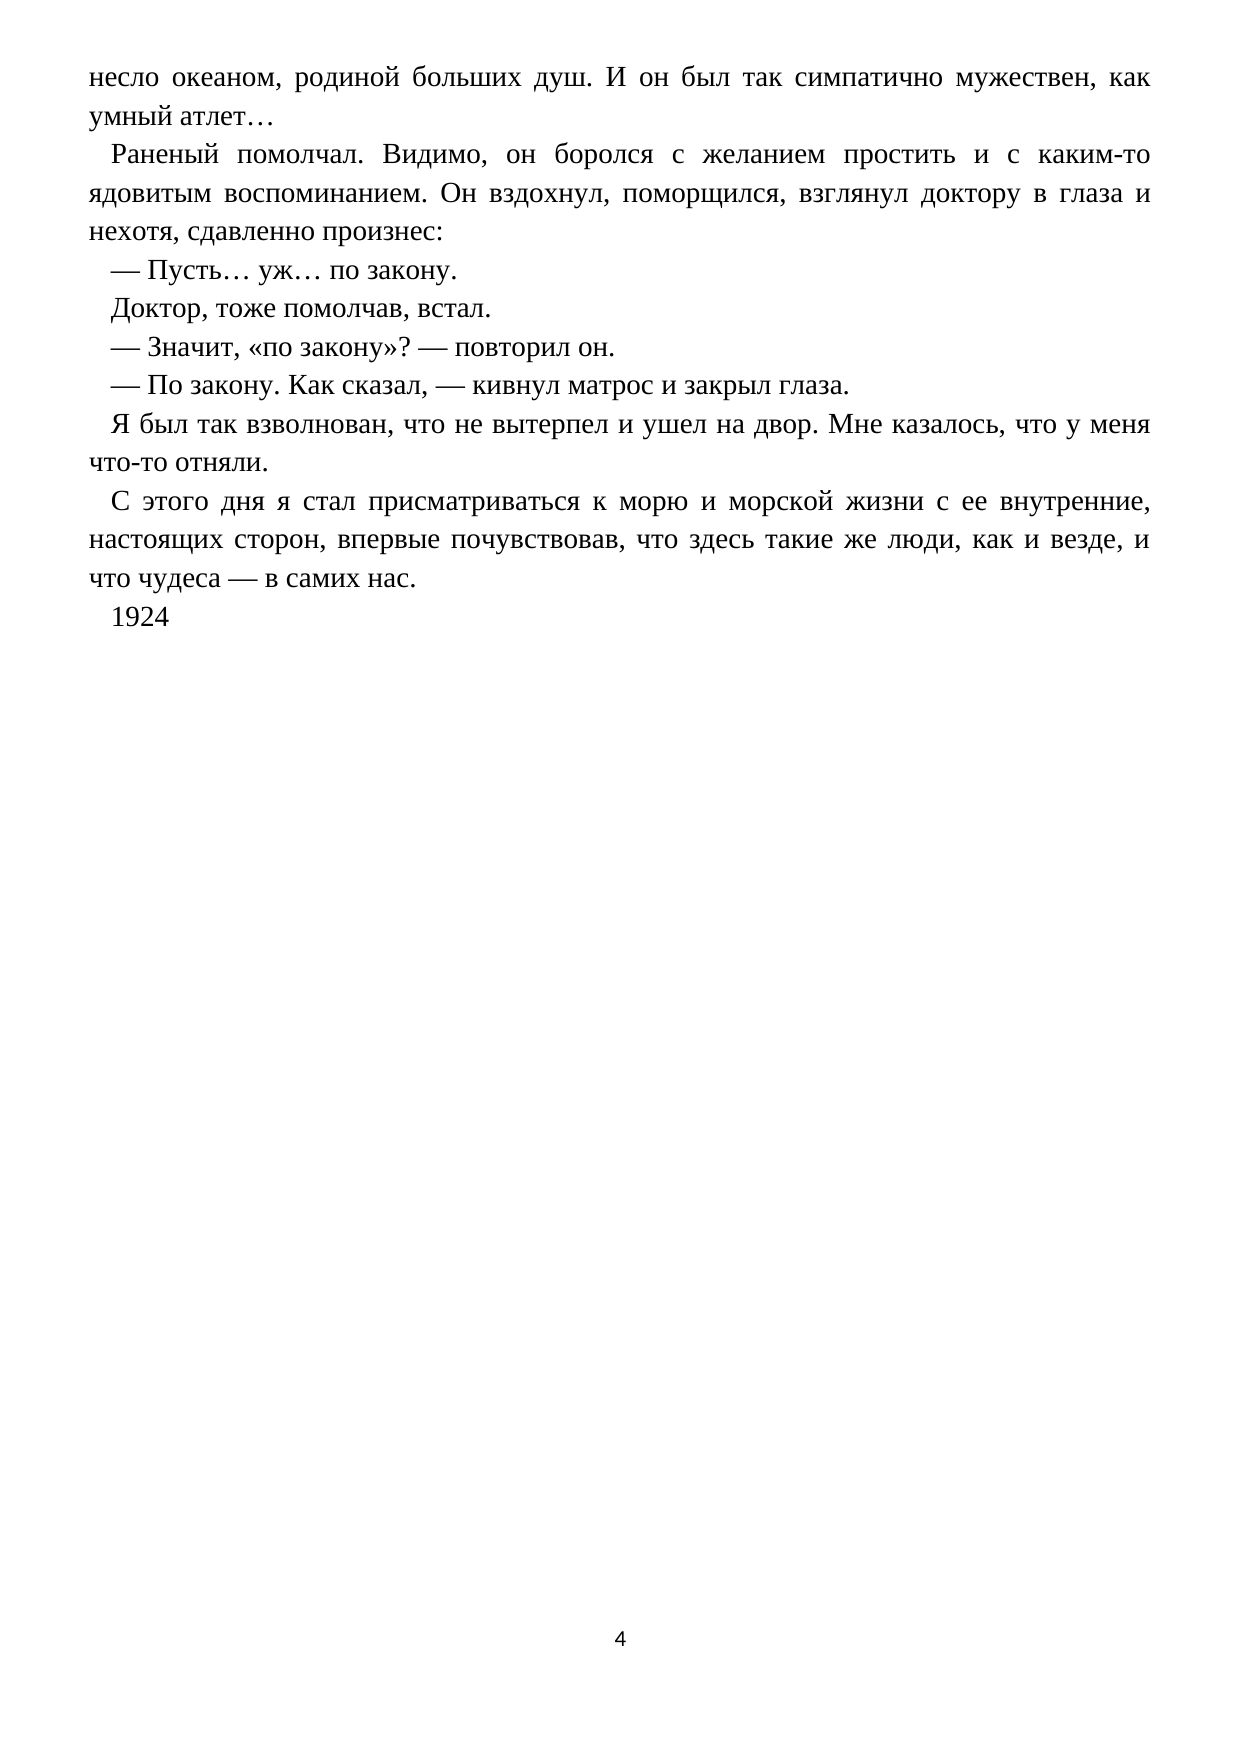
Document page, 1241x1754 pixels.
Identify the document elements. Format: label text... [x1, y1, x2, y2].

text С этого дня я стал присматриваться к морю и морской жизни с ее внутренние, настоящих сторон, впервые почувствовав, что здесь такие же люди, как и везде, и что чудеса — в самих нас. [89, 483, 1152, 594]
text Я был так взволнован, что не вытерпел и ушел на двор. Мне казалось, что у меня что-то отняли. [89, 406, 1152, 478]
text — Значит, «по закону»? — повторил он. [89, 329, 1152, 362]
text Раненый помолчал. Видимо, он боролся с желанием простить и с каким-то ядовитым воспоминанием. Он вздохнул, поморщился, взглянул доктору в глаза и нехотя, сдавленно произнес: [89, 136, 1152, 247]
text Доктор, тоже помолчав, встал. [89, 290, 1152, 324]
text — Пусть… уж… по закону. [89, 252, 1152, 285]
text — По закону. Как сказал, — кивнул матрос и закрыл глаза. [89, 367, 1152, 401]
text 1924 [89, 599, 1152, 632]
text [89, 59, 1152, 131]
